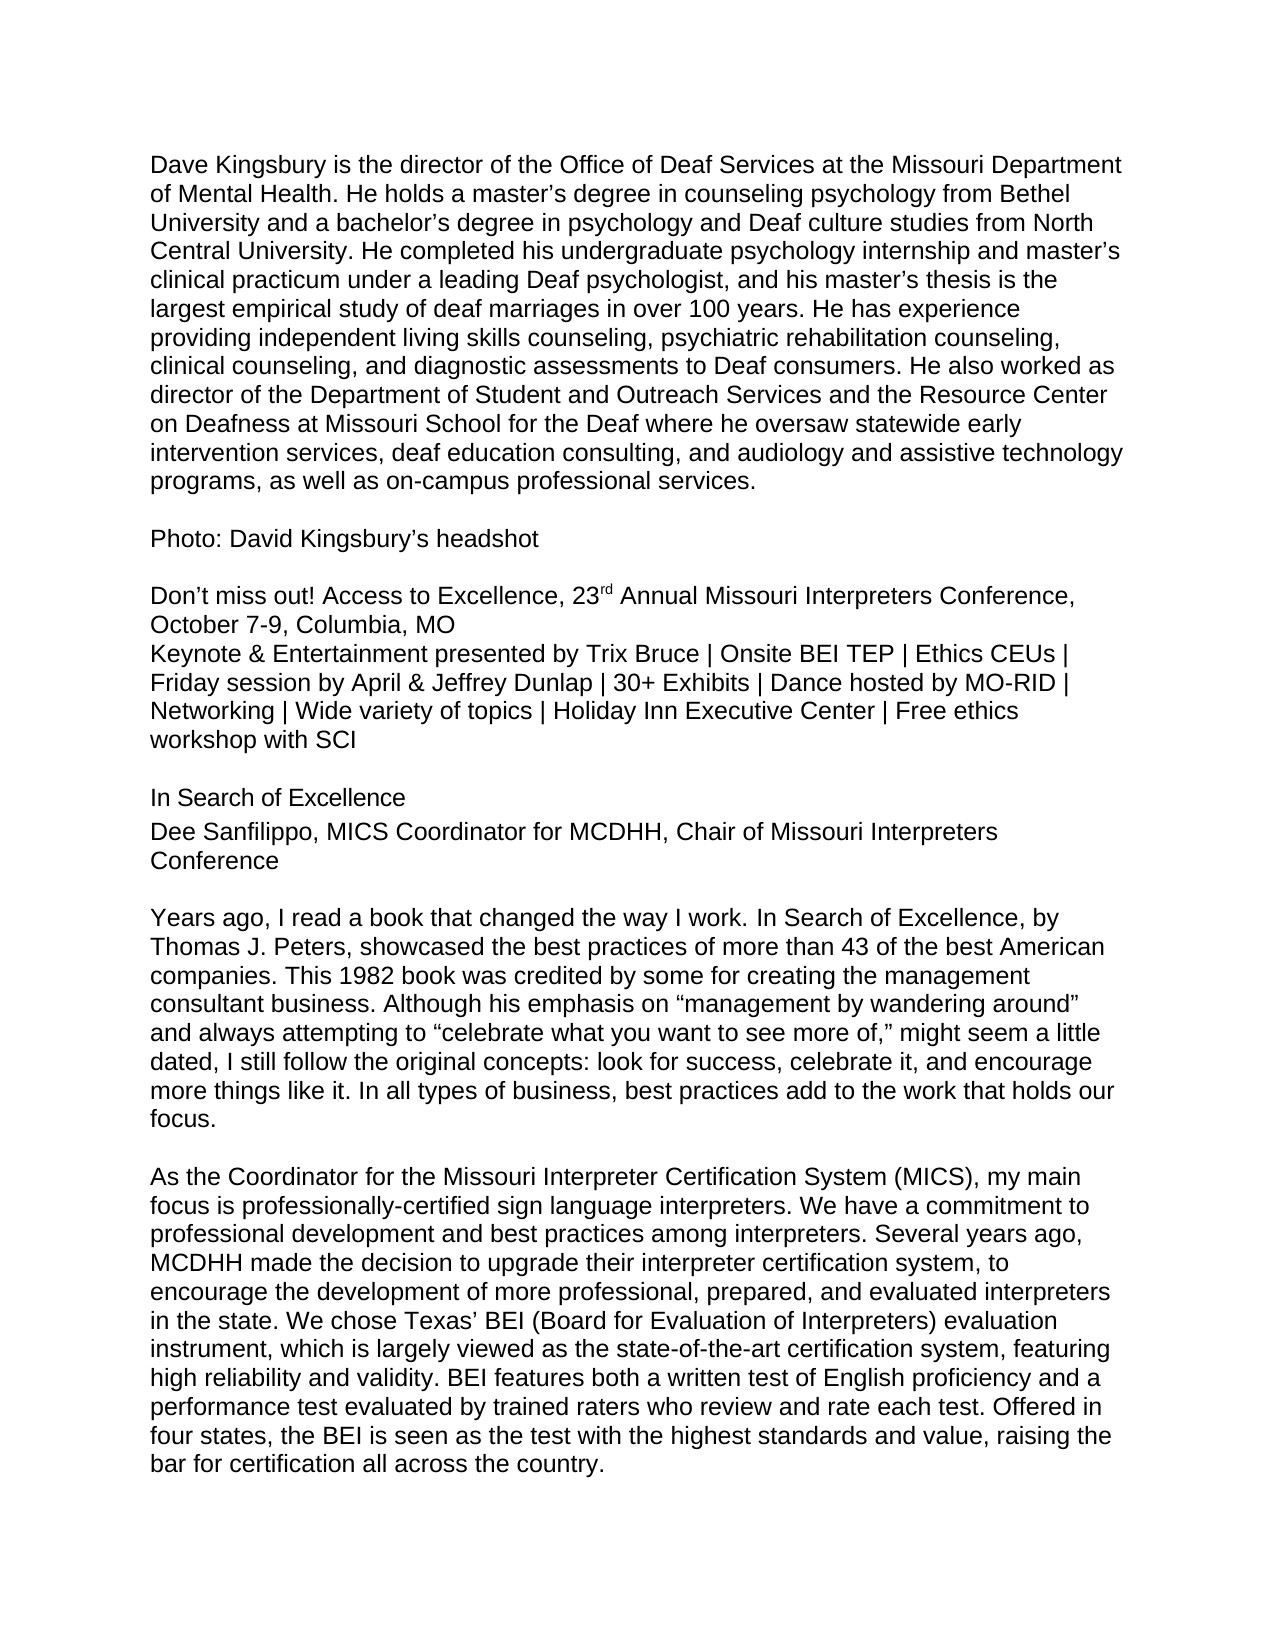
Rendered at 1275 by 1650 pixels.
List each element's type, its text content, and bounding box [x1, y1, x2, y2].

text Years ago, I read a book that changed the way I work. In Search of Excellence, by Thomas J. Peters, showcased the best practices of more than 43 of the best American companies. This 1982 book was credited by some for creating the management consultant business. Although his emphasis on “management by wandering around” and always attempting to “celebrate what you want to see more of,” might seem a little dated, I still follow the original concepts: look for success, celebrate it, and encourage more things like it. In all types of business, best practices add to the work that holds our focus. [150, 903, 1125, 1133]
text Don’t miss out! Access to Excellence, 23rd Annual Missouri Interpreters Conference, October 7-9, Columbia, MO [150, 581, 1125, 639]
text Dave Kingsbury is the director of the Office of Deaf Services at the Missouri Department of Mental Health. He holds a master’s degree in counseling psychology from Bethel University and a bachelor’s degree in psychology and Deaf culture studies from North Central University. He completed his undergraduate psychology internship and master’s clinical practicum under a leading Deaf psychologist, and his master’s thesis is the largest empirical study of deaf marriages in over 100 years. He has experience providing independent living skills counseling, psychiatric rehabilitation counseling, clinical counseling, and diagnostic assessments to Deaf consumers. He also worked as director of the Department of Student and Outreach Services and the Resource Center on Deafness at Missouri School for the Deaf where he oversaw statewide early intervention services, deaf education consulting, and audiology and assistive technology programs, as well as on-campus professional services. [150, 150, 1125, 495]
text Keynote & Entertainment presented by Trix Bruce | Onsite BEI TEP | Ethics CEUs | Friday session by April & Jeffrey Dunlap | 30+ Exhibits | Dance hosted by MO-RID | Networking | Wide variety of topics | Holiday Inn Executive Center | Free ethics workshop with SCI [150, 639, 1125, 754]
text In Search of Excellence [150, 782, 1125, 811]
text As the Coordinator for the Missouri Interpreter Certification System (MICS), my main focus is professionally-certified sign language interpreters. We have a commitment to professional development and best practices among interpreters. Several years ago, MCDHH made the decision to upgrade their interpreter certification system, to encourage the development of more professional, prepared, and evaluated interpreters in the state. We chose Texas’ BEI (Board for Evaluation of Interpreters) evaluation instrument, which is largely viewed as the state-of-the-art certification system, featuring high reliability and validity. BEI features both a written test of English proficiency and a performance test evaluated by trained raters who review and rate each test. Offered in four states, the BEI is seen as the test with the highest standards and value, raising the bar for certification all across the country. [150, 1162, 1125, 1478]
text Photo: David Kingsbury’s headshot [150, 524, 1125, 552]
text Dee Sanfilippo, MICS Coordinator for MCDHH, Chair of Missouri Interpreters Conference [150, 817, 1125, 874]
